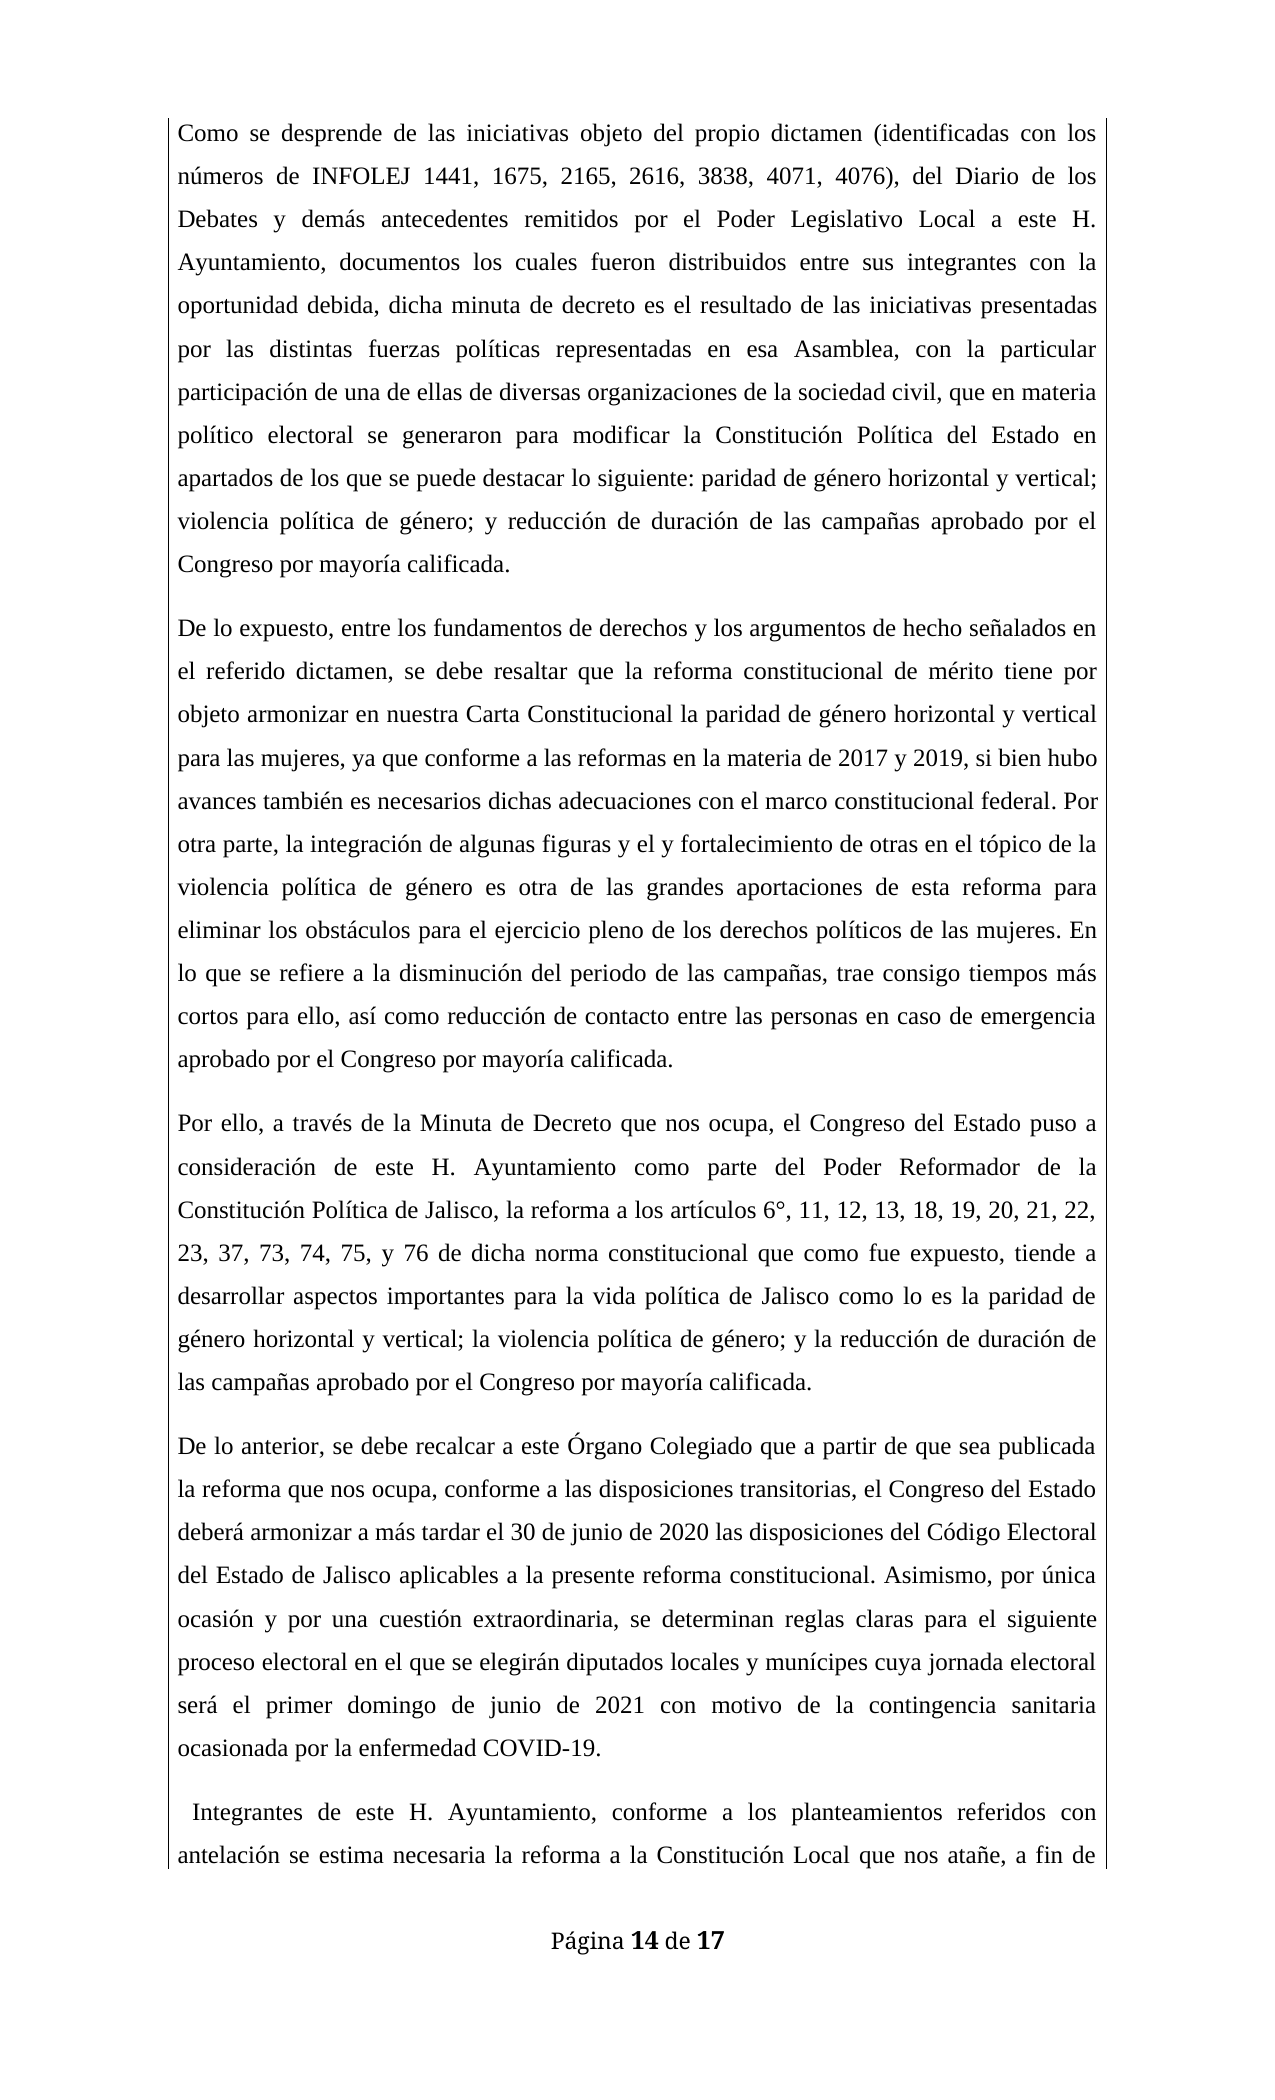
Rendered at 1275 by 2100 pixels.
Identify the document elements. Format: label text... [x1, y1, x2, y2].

text De lo expuesto, entre los fundamentos de derechos y los argumentos de hecho señalados en el referido dictamen, se debe resaltar que la reforma constitucional de mérito tiene por objeto armonizar en nuestra Carta Constitucional la paridad de género horizontal y vertical para las mujeres, ya que conforme a las reformas en la materia de 2017 y 2019, si bien hubo avances también es necesarios dichas adecuaciones con el marco constitucional federal. Por otra parte, la integración de algunas figuras y el y fortalecimiento de otras en el tópico de la violencia política de género es otra de las grandes aportaciones de esta reforma para eliminar los obstáculos para el ejercicio pleno de los derechos políticos de las mujeres. En lo que se refiere a la disminución del periodo de las campañas, trae consigo tiempos más cortos para ello, así como reducción de contacto entre las personas en caso de emergencia aprobado por el Congreso por mayoría calificada. [169, 613, 1106, 1073]
text Por ello, a través de la Minuta de Decreto que nos ocupa, el Congreso del Estado puso a consideración de este H. Ayuntamiento como parte del Poder Reformador de la Constitución Política de Jalisco, la reforma a los artículos 6°, 11, 12, 13, 18, 19, 20, 21, 22, 23, 37, 73, 74, 75, y 76 de dicha norma constitucional que como fue expuesto, tiende a desarrollar aspectos importantes para la vida política de Jalisco como lo es la paridad de género horizontal y vertical; la violencia política de género; y la reducción de duración de las campañas aprobado por el Congreso por mayoría calificada. [169, 1108, 1106, 1396]
text De lo anterior, se debe recalcar a este Órgano Colegiado que a partir de que sea publicada la reforma que nos ocupa, conforme a las disposiciones transitorias, el Congreso del Estado deberá armonizar a más tardar el 30 de junio de 2020 las disposiciones del Código Electoral del Estado de Jalisco aplicables a la presente reforma constitucional. Asimismo, por única ocasión y por una cuestión extraordinaria, se determinan reglas claras para el siguiente proceso electoral en el que se elegirán diputados locales y munícipes cuya jornada electoral será el primer domingo de junio de 2021 con motivo de la contingencia sanitaria ocasionada por la enfermedad COVID-19. [169, 1431, 1106, 1762]
text Como se desprende de las iniciativas objeto del propio dictamen (identificadas con los números de INFOLEJ 1441, 1675, 2165, 2616, 3838, 4071, 4076), del Diario de los Debates y demás antecedentes remitidos por el Poder Legislativo Local a este H. Ayuntamiento, documentos los cuales fueron distribuidos entre sus integrantes con la oportunidad debida, dicha minuta de decreto es el resultado de las iniciativas presentadas por las distintas fuerzas políticas representadas en esa Asamblea, con la particular participación de una de ellas de diversas organizaciones de la sociedad civil, que en materia político electoral se generaron para modificar la Constitución Política del Estado en apartados de los que se puede destacar lo siguiente: paridad de género horizontal y vertical; violencia política de género; y reducción de duración de las campañas aprobado por el Congreso por mayoría calificada. [177, 118, 1098, 578]
